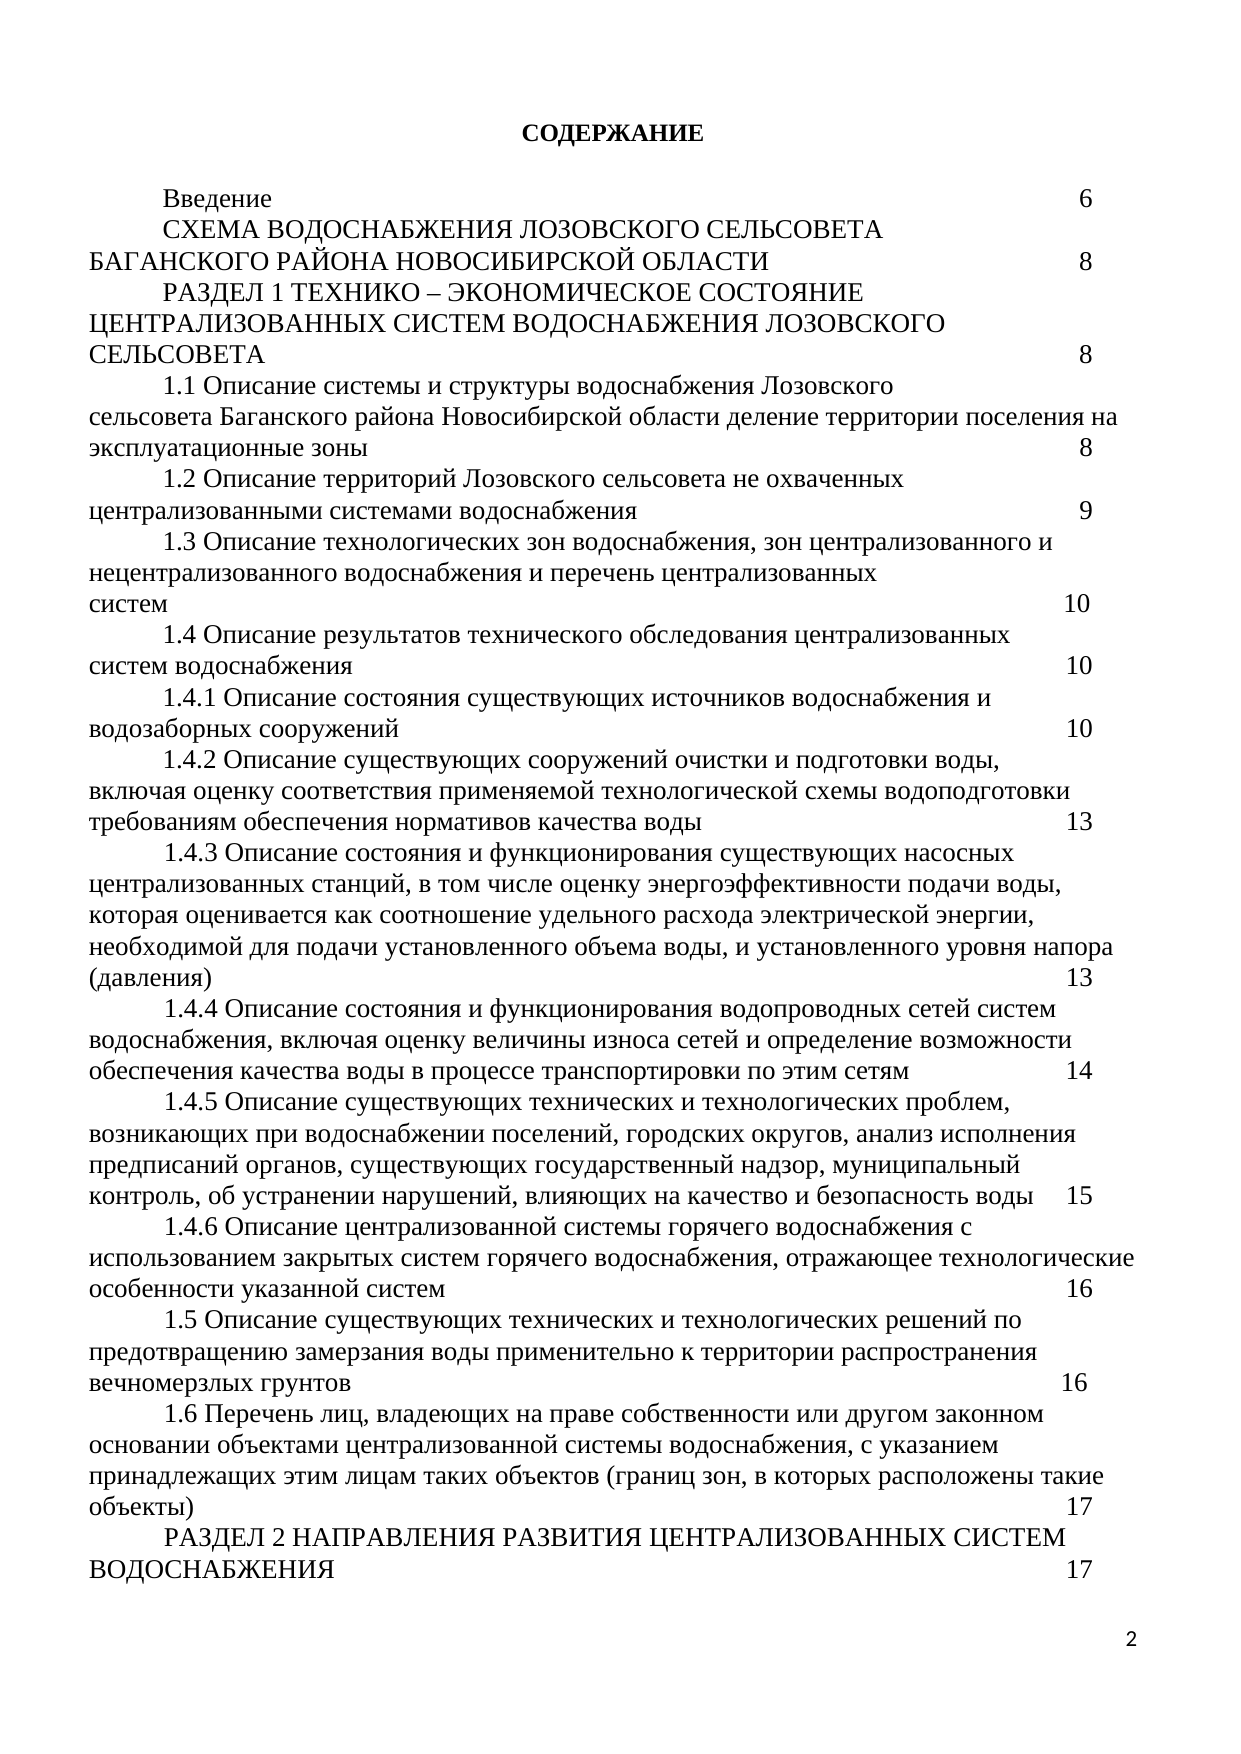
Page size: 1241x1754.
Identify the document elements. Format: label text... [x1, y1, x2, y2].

text СОДЕРЖАНИЕ [88, 118, 1137, 147]
text 1.4.5 Описание существующих технических и технологических проблем, возникающих при водоснабжении поселений, городских округов, анализ исполнения предписаний органов, существующих государственный надзор, муниципальный контроль, об устранении нарушений, влияющих на качество и безопасность воды 15 [88, 1086, 1137, 1210]
text 1.6 Перечень лиц, владеющих на праве собственности или другом законном основании объектами централизованной системы водоснабжения, с указанием принадлежащих этим лицам таких объектов (границ зон, в которых расположены такие объекты) 17 [88, 1397, 1137, 1522]
list Описание системы и структуры водоснабжения Лозовского [162, 369, 1137, 400]
text 1.4.1 Описание состояния существующих источников водоснабжения и [162, 681, 1137, 712]
text водозаборных сооружений 10 [88, 712, 1137, 743]
text СЕЛЬСОВЕТА 8 [88, 338, 1137, 369]
text ЦЕНТРАЛИЗОВАННЫХ СИСТЕМ ВОДОСНАБЖЕНИЯ ЛОЗОВСКОГО [88, 307, 1137, 338]
text СХЕМА ВОДОСНАБЖЕНИЯ ЛОЗОВСКОГО СЕЛЬСОВЕТА [162, 213, 1137, 244]
text систем водоснабжения 10 [88, 649, 1137, 681]
text 1.4.3 Описание состояния и функционирования существующих насосных централизованных станций, в том числе оценку энергоэффективности подачи воды, которая оценивается как соотношение удельного расхода электрической энергии, необходимой для подачи установленного объема воды, и установленного уровня напора (давления) 13 [88, 836, 1137, 992]
list Описание результатов технического обследования централизованных [162, 618, 1137, 649]
text нецентрализованного водоснабжения и перечень централизованных [88, 556, 1137, 587]
text 1.4.4 Описание состояния и функционирования водопроводных сетей систем водоснабжения, включая оценку величины износа сетей и определение возможности обеспечения качества воды в процессе транспортировки по этим сетям 14 [88, 992, 1137, 1086]
text централизованными системами водоснабжения 9 [88, 494, 1137, 525]
text РАЗДЕЛ 1 ТЕХНИКО – ЭКОНОМИЧЕСКОЕ СОСТОЯНИЕ [162, 276, 1137, 307]
text Введение 6 [162, 182, 1137, 213]
text 1.4.2 Описание существующих сооружений очистки и подготовки воды, [162, 743, 1137, 774]
text 1.5 Описание существующих технических и технологических решений по предотвращению замерзания воды применительно к территории распространения вечномерзлых грунтов 16 [88, 1303, 1137, 1397]
text БАГАНСКОГО РАЙОНА НОВОСИБИРСКОЙ ОБЛАСТИ 8 [88, 244, 1137, 276]
text РАЗДЕЛ 2 НАПРАВЛЕНИЯ РАЗВИТИЯ ЦЕНТРАЛИЗОВАННЫХ СИСТЕМ ВОДОСНАБЖЕНИЯ 17 [88, 1522, 1137, 1584]
text включая оценку соответствия применяемой технологической схемы водоподготовки требованиям обеспечения нормативов качества воды 13 [88, 774, 1137, 836]
text 1.4.6 Описание централизованной системы горячего водоснабжения с использованием закрытых систем горячего водоснабжения, отражающее технологические особенности указанной систем 16 [88, 1210, 1137, 1303]
text систем 10 [88, 587, 1137, 618]
text сельсовета Баганского района Новосибирской области деление территории поселения на эксплуатационные зоны 8 [88, 400, 1137, 463]
list Описание технологических зон водоснабжения, зон централизованного и [162, 525, 1137, 556]
list Описание территорий Лозовского сельсовета не охваченных [162, 463, 1137, 494]
